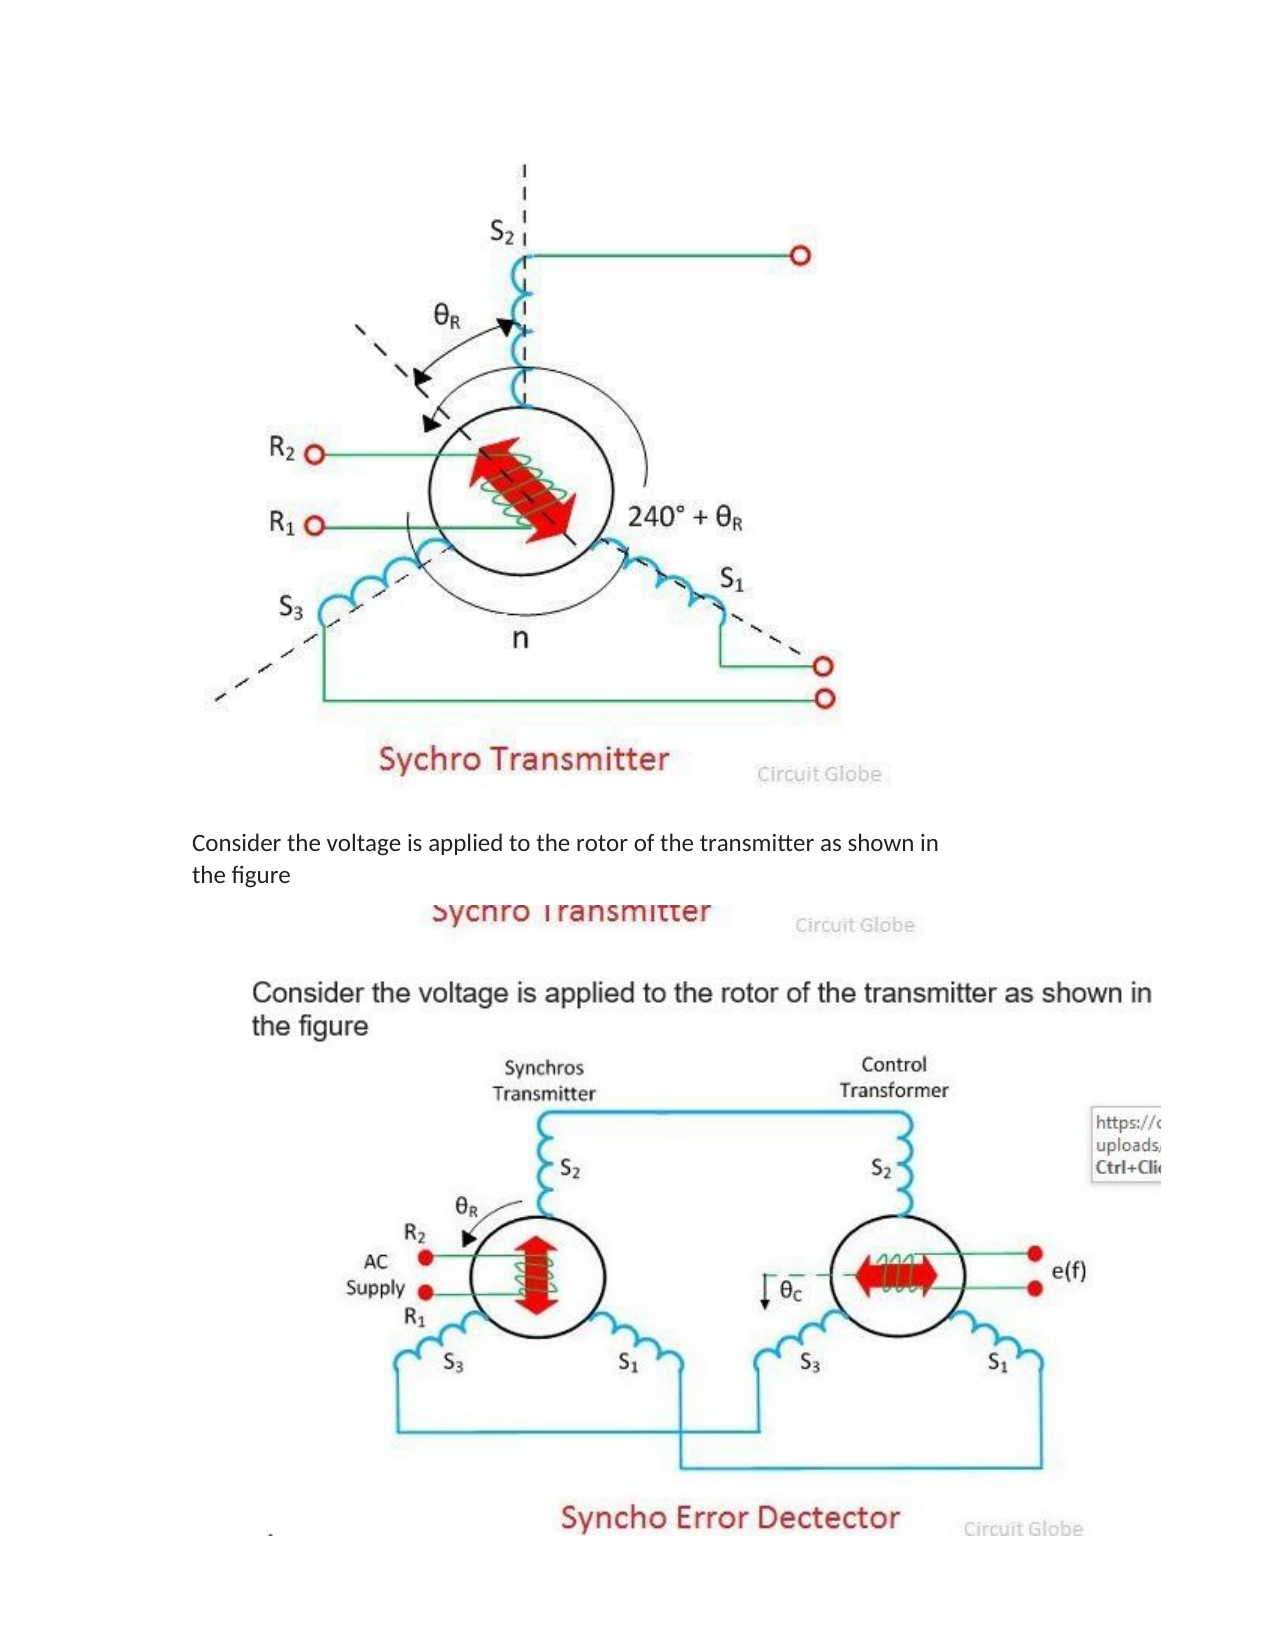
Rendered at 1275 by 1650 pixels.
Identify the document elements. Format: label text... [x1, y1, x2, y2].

picture [252, 905, 1162, 1536]
text Consider the voltage is applied to the rotor of the transmitter as shown in the figure [192, 827, 958, 890]
picture [204, 162, 892, 797]
